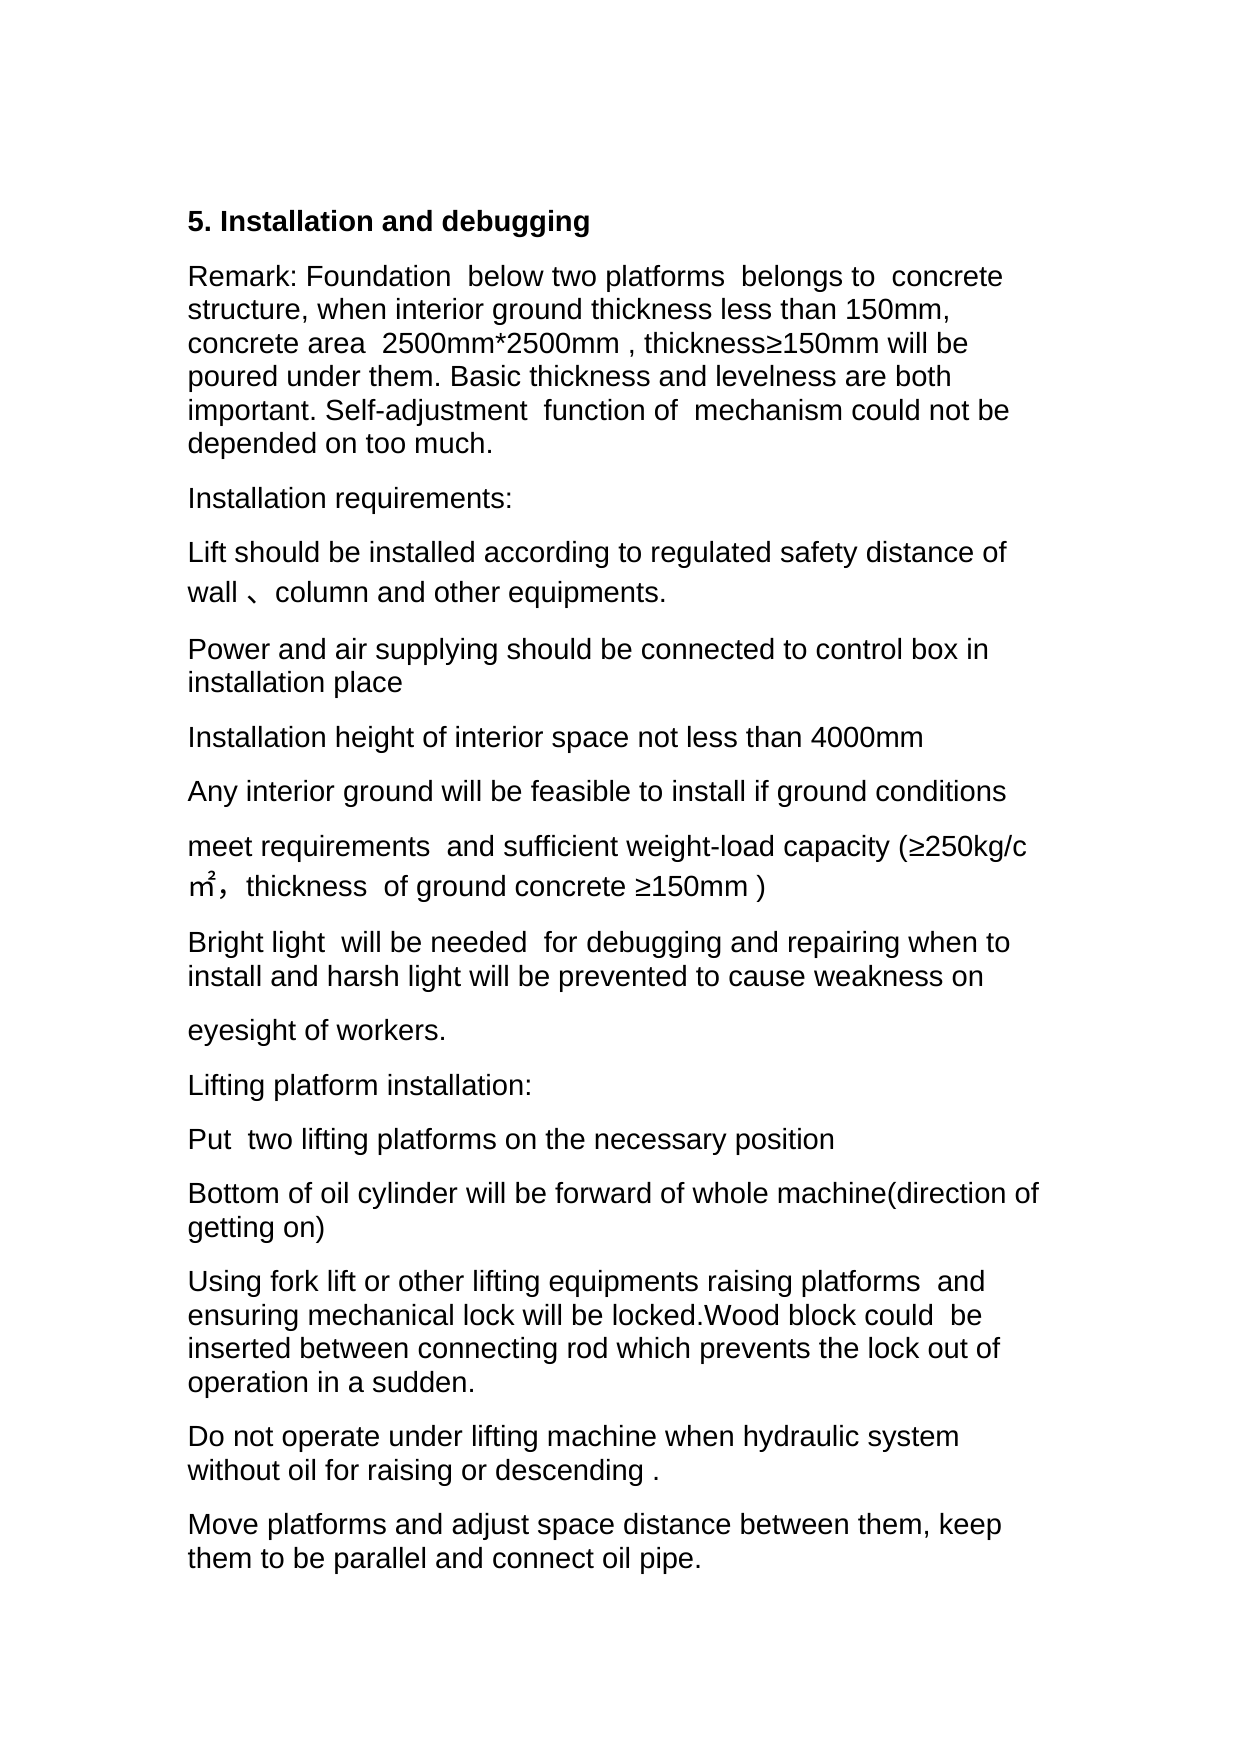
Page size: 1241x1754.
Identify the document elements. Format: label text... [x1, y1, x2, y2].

text Lift should be installed according to regulated safety distance of wall 、column and other equipments. [187, 535, 1053, 611]
text Bottom of oil cylinder will be forward of whole machine(direction of getting on) [187, 1176, 1053, 1243]
text Installation height of interior space not less than 4000mm [187, 720, 1053, 753]
text Using fork lift or other lifting equipments raising platforms and ensuring mechanical lock will be locked.Wood block could be inserted between connecting rod which prevents the lock out of operation in a sudden. [187, 1264, 1053, 1398]
text Put two lifting platforms on the necessary position [187, 1122, 1053, 1155]
text Power and air supplying should be connected to control box in installation place [187, 632, 1053, 699]
text 5. Installation and debugging [187, 204, 1053, 238]
text Remark: Foundation below two platforms belongs to concrete structure, when interior ground thickness less than 150mm, concrete area 2500mm*2500mm , thickness≥150mm will be poured under them. Basic thickness and levelness are both important. Self-adjustment function of mechanism could not be depended on too much. [187, 259, 1053, 460]
text Lifting platform installation: [187, 1067, 1053, 1101]
text eyesight of workers. [187, 1013, 1053, 1047]
text meet requirements and sufficient weight-load capacity (≥250kg/c ㎡，thickness of ground concrete ≥150mm ) [187, 828, 1053, 904]
text Bright light will be needed for debugging and repairing when to install and harsh light will be prevented to cause weakness on [187, 925, 1053, 992]
text Move platforms and adjust space distance between them, keep them to be parallel and connect oil pipe. [187, 1507, 1053, 1574]
text Installation requirements: [187, 481, 1053, 514]
text Any interior ground will be feasible to install if ground conditions [187, 774, 1053, 808]
text Do not operate under lifting machine when hydraulic system without oil for raising or descending . [187, 1419, 1053, 1486]
